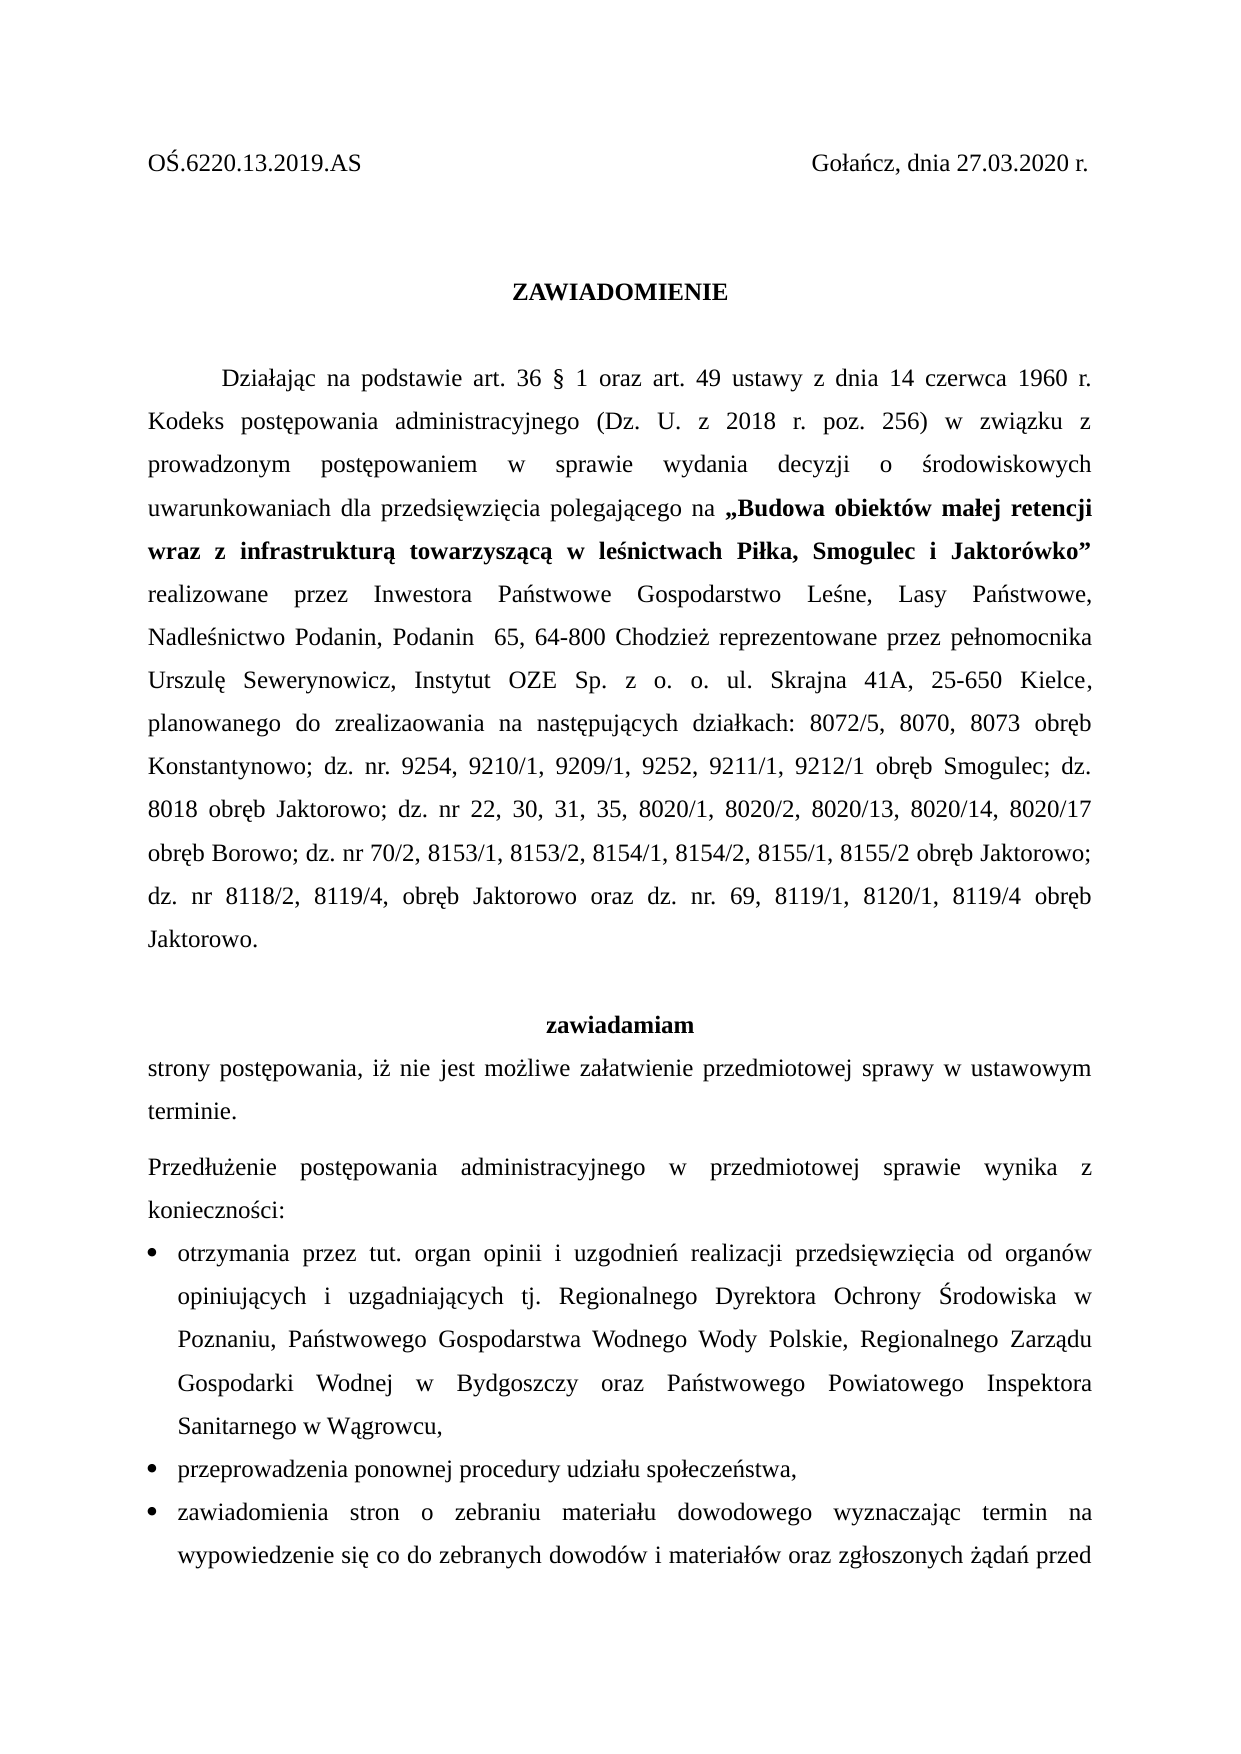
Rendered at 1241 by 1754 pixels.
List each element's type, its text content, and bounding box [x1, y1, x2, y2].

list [148, 1497, 1093, 1569]
text ZAWIADOMIENIE [148, 277, 1093, 306]
text zawiadamiam [148, 1010, 1093, 1039]
text OŚ.6220.13.2019.AS Gołańcz, dnia 27.03.2020 r. [148, 148, 1093, 176]
list otrzymania przez tut. organ opinii i uzgodnień realizacji przedsięwzięcia od organów opiniujących i uzgadniających tj. Regionalnego Dyrektora Ochrony Środowiska w Poznaniu, Państwowego Gospodarstwa Wodnego Wody Polskie, Regionalnego Zarządu Gospodarki Wodnej w Bydgoszczy oraz Państwowego Powiatowego Inspektora Sanitarnego w Wągrowcu, [148, 1238, 1093, 1439]
text Działając na podstawie art. 36 § 1 oraz art. 49 ustawy z dnia 14 czerwca 1960 r. Kodeks postępowania administracyjnego (Dz. U. z 2018 r. poz. 256) w związku z prowadzonym postępowaniem w sprawie wydania decyzji o środowiskowych uwarunkowaniach dla przedsięwzięcia polegającego na „Budowa obiektów małej retencji wraz z infrastrukturą towarzyszącą w leśnictwach Piłka, Smogulec i Jaktorówko” realizowane przez Inwestora Państwowe Gospodarstwo Leśne, Lasy Państwowe, Nadleśnictwo Podanin, Podanin 65, 64-800 Chodzież reprezentowane przez pełnomocnika Urszulę Sewerynowicz, Instytut OZE Sp. z o. o. ul. Skrajna 41A, 25-650 Kielce, planowanego do zrealizaowania na następujących działkach: 8072/5, 8070, 8073 obręb Konstantynowo; dz. nr. 9254, 9210/1, 9209/1, 9252, 9211/1, 9212/1 obręb Smogulec; dz. 8018 obręb Jaktorowo; dz. nr 22, 30, 31, 35, 8020/1, 8020/2, 8020/13, 8020/14, 8020/17 obręb Borowo; dz. nr 70/2, 8153/1, 8153/2, 8154/1, 8154/2, 8155/1, 8155/2 obręb Jaktorowo; dz. nr 8118/2, 8119/4, obręb Jaktorowo oraz dz. nr. 69, 8119/1, 8120/1, 8119/4 obręb Jaktorowo. [148, 363, 1093, 953]
text Przedłużenie postępowania administracyjnego w przedmiotowej sprawie wynika z konieczności: [148, 1152, 1093, 1224]
text strony postępowania, iż nie jest możliwe załatwienie przedmiotowej sprawy w ustawowym terminie. [148, 1053, 1093, 1125]
list przeprowadzenia ponownej procedury udziału społeczeństwa, [148, 1454, 1093, 1483]
